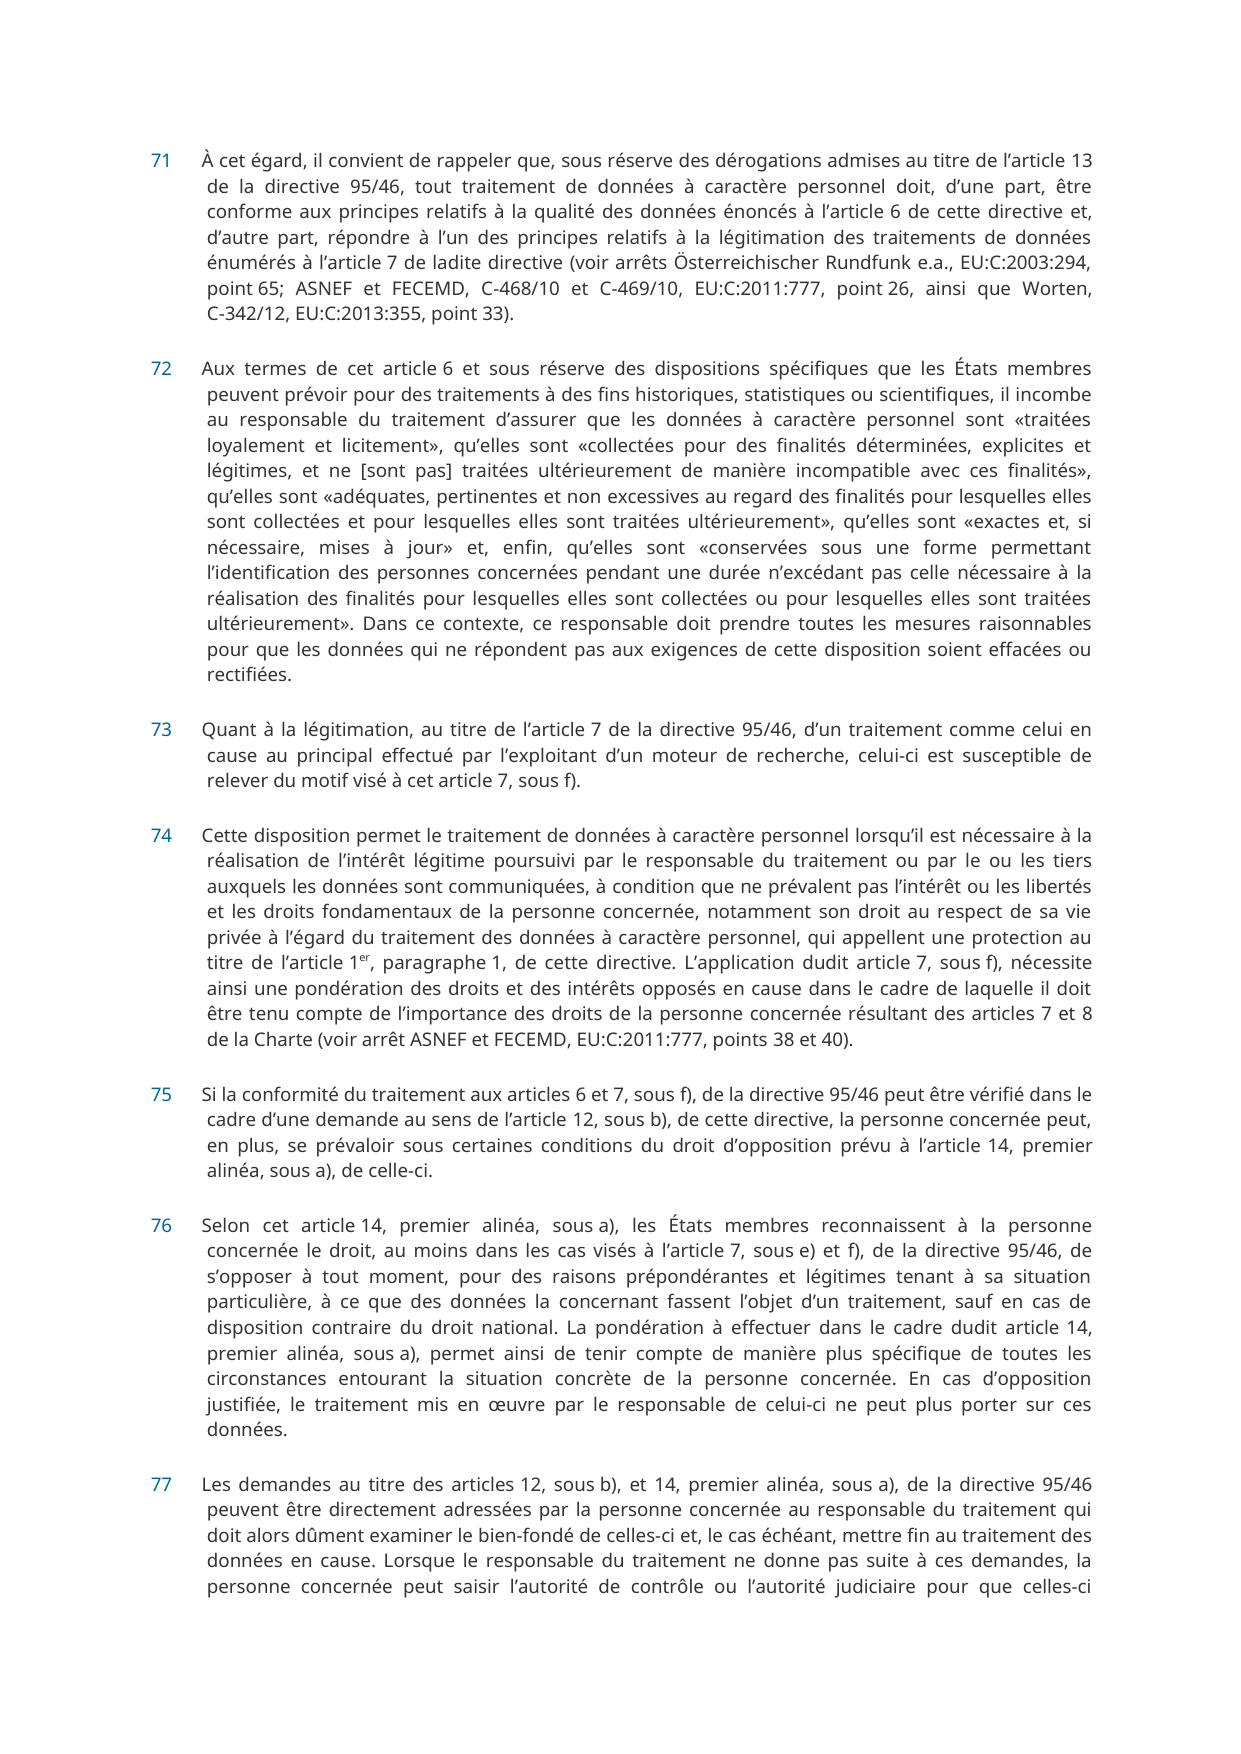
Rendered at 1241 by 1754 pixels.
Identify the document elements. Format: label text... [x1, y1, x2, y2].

text 74 Cette disposition permet le traitement de données à caractère personnel lorsqu’il est nécessaire à la réalisation de l’intérêt légitime poursuivi par le responsable du traitement ou par le ou les tiers auxquels les données sont communiquées, à condition que ne prévalent pas l’intérêt ou les libertés et les droits fondamentaux de la personne concernée, notamment son droit au respect de sa vie privée à l’égard du traitement des données à caractère personnel, qui appellent une protection au titre de l’article 1er, paragraphe 1, de cette directive. L’application dudit article 7, sous f), nécessite ainsi une pondération des droits et des intérêts opposés en cause dans le cadre de laquelle il doit être tenu compte de l’importance des droits de la personne concernée résultant des articles 7 et 8 de la Charte (voir arrêt ASNEF et FECEMD, EU:C:2011:777, points 38 et 40). [151, 822, 1093, 1052]
text 75 Si la conformité du traitement aux articles 6 et 7, sous f), de la directive 95/46 peut être vérifié dans le cadre d’une demande au sens de l’article 12, sous b), de cette directive, la personne concernée peut, en plus, se prévaloir sous certaines conditions du droit d’opposition prévu à l’article 14, premier alinéa, sous a), de celle-ci. [151, 1081, 1093, 1183]
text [151, 1471, 1093, 1599]
text 72 Aux termes de cet article 6 et sous réserve des dispositions spécifiques que les États membres peuvent prévoir pour des traitements à des fins historiques, statistiques ou scientifiques, il incombe au responsable du traitement d’assurer que les données à caractère personnel sont «traitées loyalement et licitement», qu’elles sont «collectées pour des finalités déterminées, explicites et légitimes, et ne [sont pas] traitées ultérieurement de manière incompatible avec ces finalités», qu’elles sont «adéquates, pertinentes et non excessives au regard des finalités pour lesquelles elles sont collectées et pour lesquelles elles sont traitées ultérieurement», qu’elles sont «exactes et, si nécessaire, mises à jour» et, enfin, qu’elles sont «conservées sous une forme permettant l’identification des personnes concernées pendant une durée n’excédant pas celle nécessaire à la réalisation des finalités pour lesquelles elles sont collectées ou pour lesquelles elles sont traitées ultérieurement». Dans ce contexte, ce responsable doit prendre toutes les mesures raisonnables pour que les données qui ne répondent pas aux exigences de cette disposition soient effacées ou rectifiées. [151, 355, 1093, 687]
text 71 À cet égard, il convient de rappeler que, sous réserve des dérogations admises au titre de l’article 13 de la directive 95/46, tout traitement de données à caractère personnel doit, d’une part, être conforme aux principes relatifs à la qualité des données énoncés à l’article 6 de cette directive et, d’autre part, répondre à l’un des principes relatifs à la légitimation des traitements de données énumérés à l’article 7 de ladite directive (voir arrêts Österreichischer Rundfunk e.a., EU:C:2003:294, point 65; ASNEF et FECEMD, C-468/10 et C-469/10, EU:C:2011:777, point 26, ainsi que Worten, C-342/12, EU:C:2013:355, point 33). [151, 148, 1093, 326]
text 76 Selon cet article 14, premier alinéa, sous a), les États membres reconnaissent à la personne concernée le droit, au moins dans les cas visés à l’article 7, sous e) et f), de la directive 95/46, de s’opposer à tout moment, pour des raisons prépondérantes et légitimes tenant à sa situation particulière, à ce que des données la concernant fassent l’objet d’un traitement, sauf en cas de disposition contraire du droit national. La pondération à effectuer dans le cadre dudit article 14, premier alinéa, sous a), permet ainsi de tenir compte de manière plus spécifique de toutes les circonstances entourant la situation concrète de la personne concernée. En cas d’opposition justifiée, le traitement mis en œuvre par le responsable de celui-ci ne peut plus porter sur ces données. [151, 1212, 1093, 1442]
text 73 Quant à la légitimation, au titre de l’article 7 de la directive 95/46, d’un traitement comme celui en cause au principal effectué par l’exploitant d’un moteur de recherche, celui-ci est susceptible de relever du motif visé à cet article 7, sous f). [151, 716, 1093, 793]
